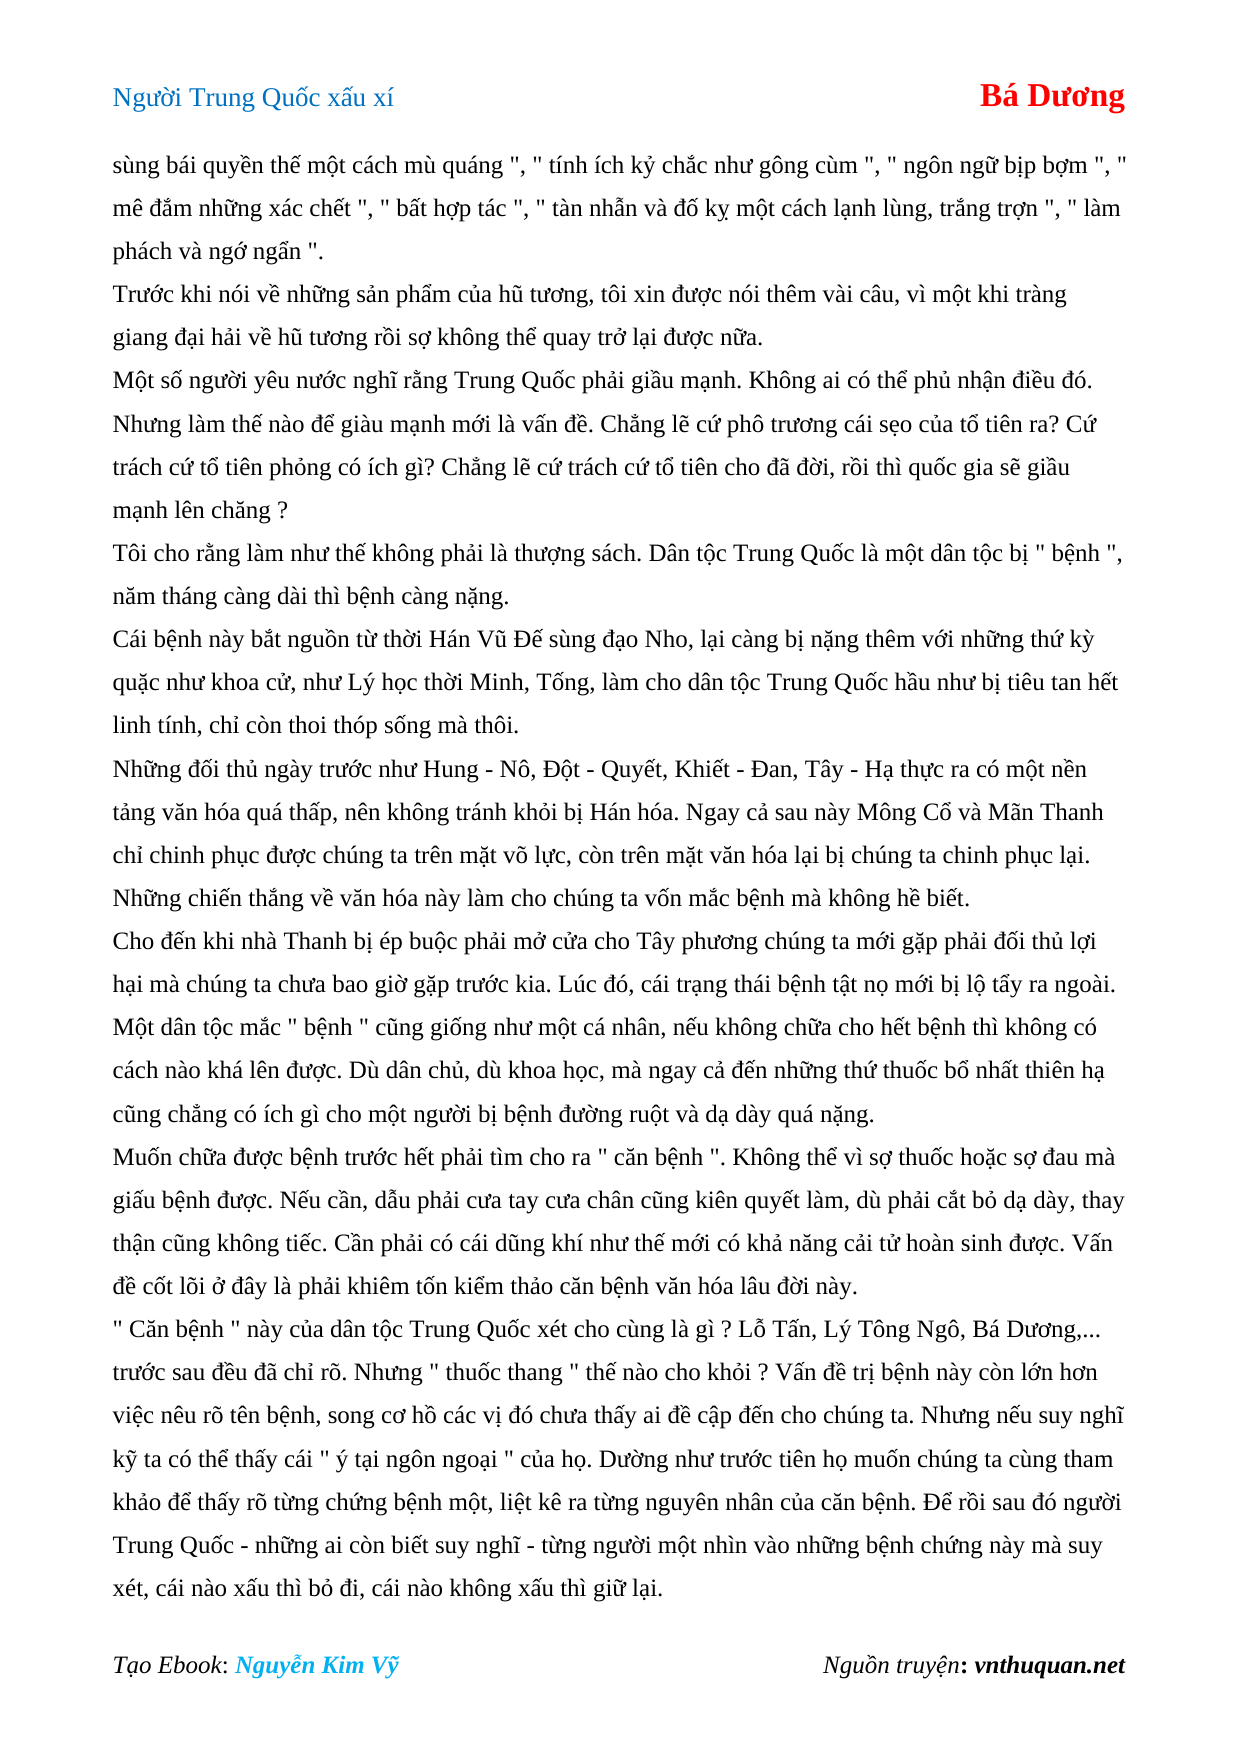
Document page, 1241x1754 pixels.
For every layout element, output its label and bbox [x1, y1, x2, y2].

text [112, 150, 1128, 1602]
